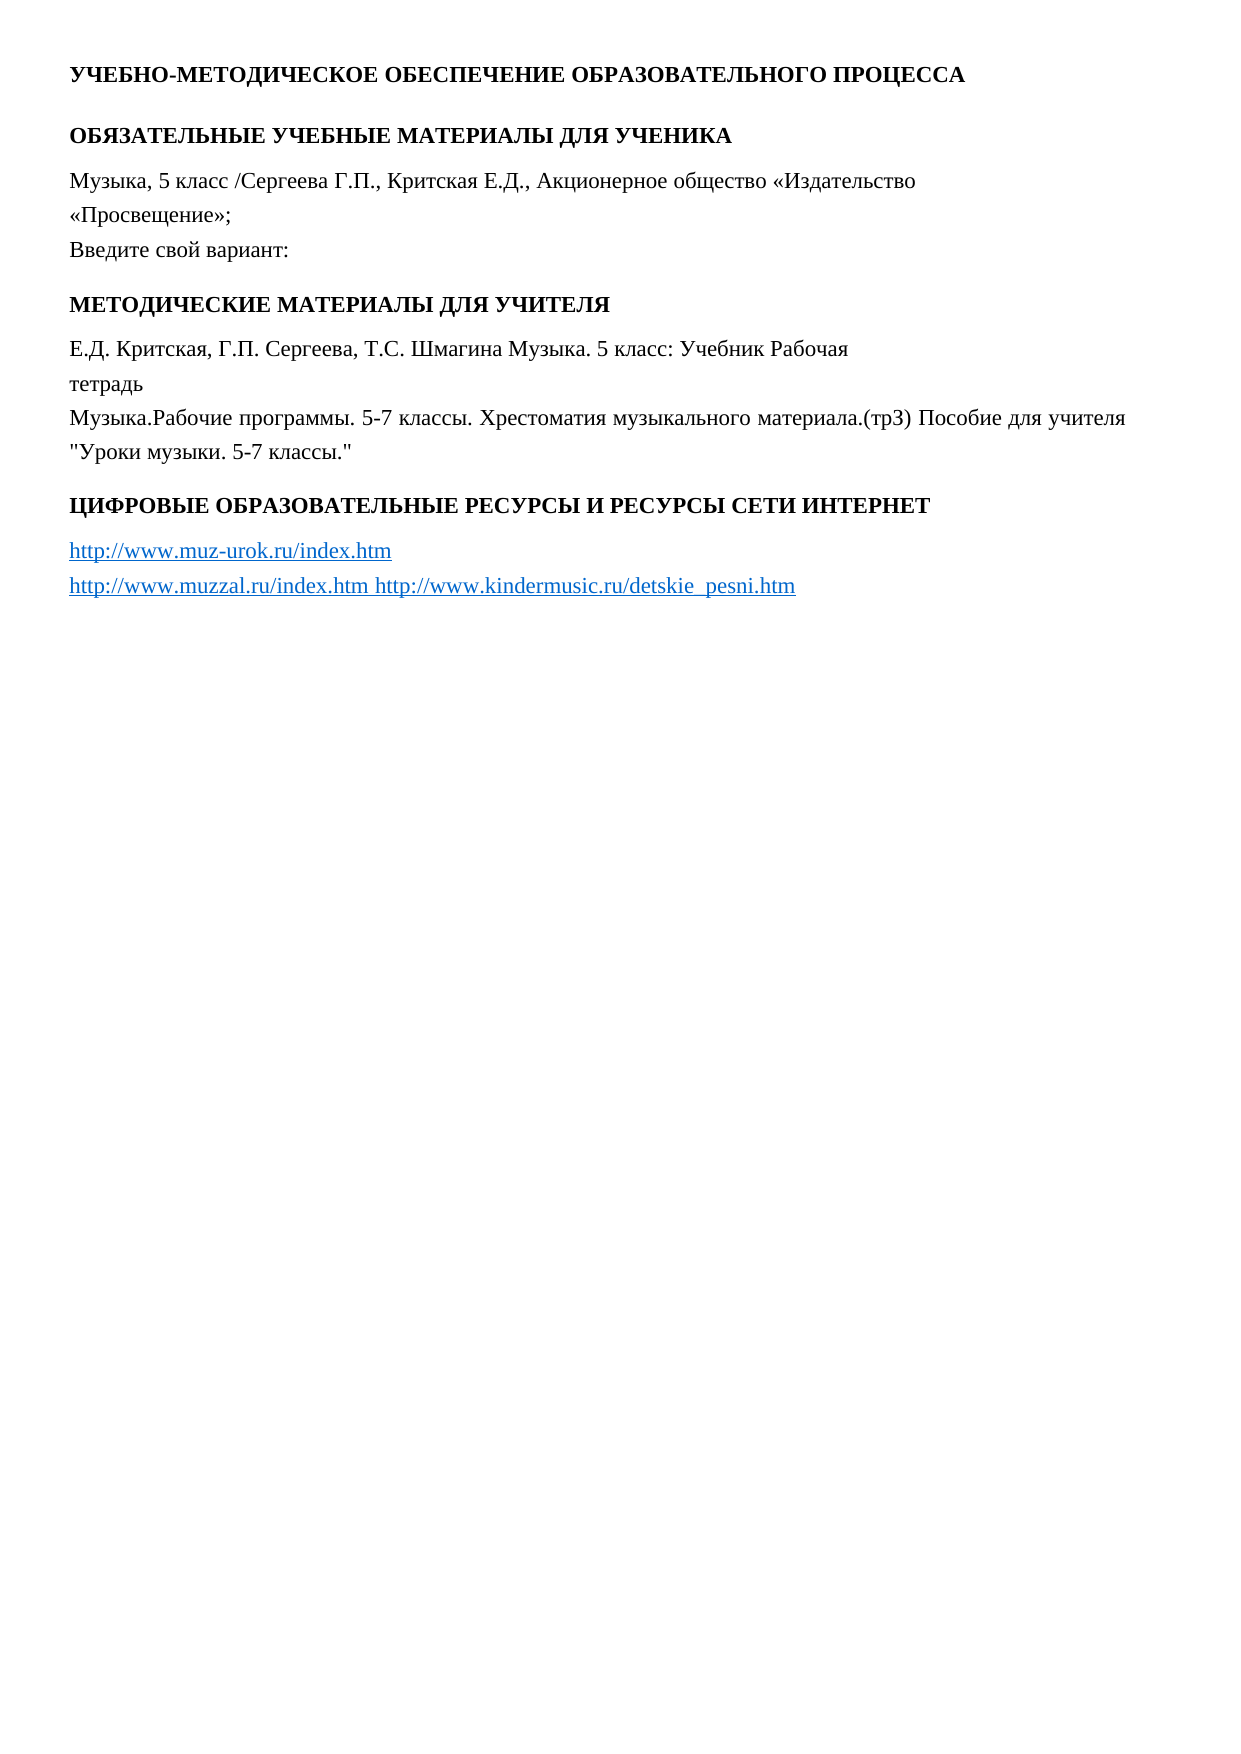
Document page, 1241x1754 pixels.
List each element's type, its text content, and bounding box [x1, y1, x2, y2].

subtitle ОБЯЗАТЕЛЬНЫЕ УЧЕБНЫЕ МАТЕРИАЛЫ ДЛЯ УЧЕНИКА [69, 122, 1182, 148]
text УЧЕБНО-МЕТОДИЧЕСКОЕ ОБЕСПЕЧЕНИЕ ОБРАЗОВАТЕЛЬНОГО ПРОЦЕССА [69, 61, 1182, 87]
text Музыка, 5 класс /Сергеева Г.П., Критская Е.Д., Акционерное общество «Издательство [69, 167, 1182, 193]
subtitle МЕТОДИЧЕСКИЕ МАТЕРИАЛЫ ДЛЯ УЧИТЕЛЯ [69, 291, 1182, 317]
text http://www.muz-urok.ru/index.htm [69, 537, 1182, 563]
text «Просвещение»; [69, 201, 1182, 228]
text Музыка.Рабочие программы. 5-7 классы. Хрестоматия музыкального материала.(трЗ) Пособие для учителя "Уроки музыки. 5-7 классы." [69, 404, 1182, 464]
text http://www.muzzal.ru/index.htm http://www.kindermusic.ru/detskie_pesni.htm [69, 572, 1182, 598]
subtitle ЦИФРОВЫЕ ОБРАЗОВАТЕЛЬНЫЕ РЕСУРСЫ И РЕСУРСЫ СЕТИ ИНТЕРНЕТ [69, 493, 1182, 519]
text Введите свой вариант: [69, 236, 1182, 262]
text Е.Д. Критская, Г.П. Сергеева, Т.С. Шмагина Музыка. 5 класс: Учебник Рабочая тетрадь [69, 336, 851, 396]
